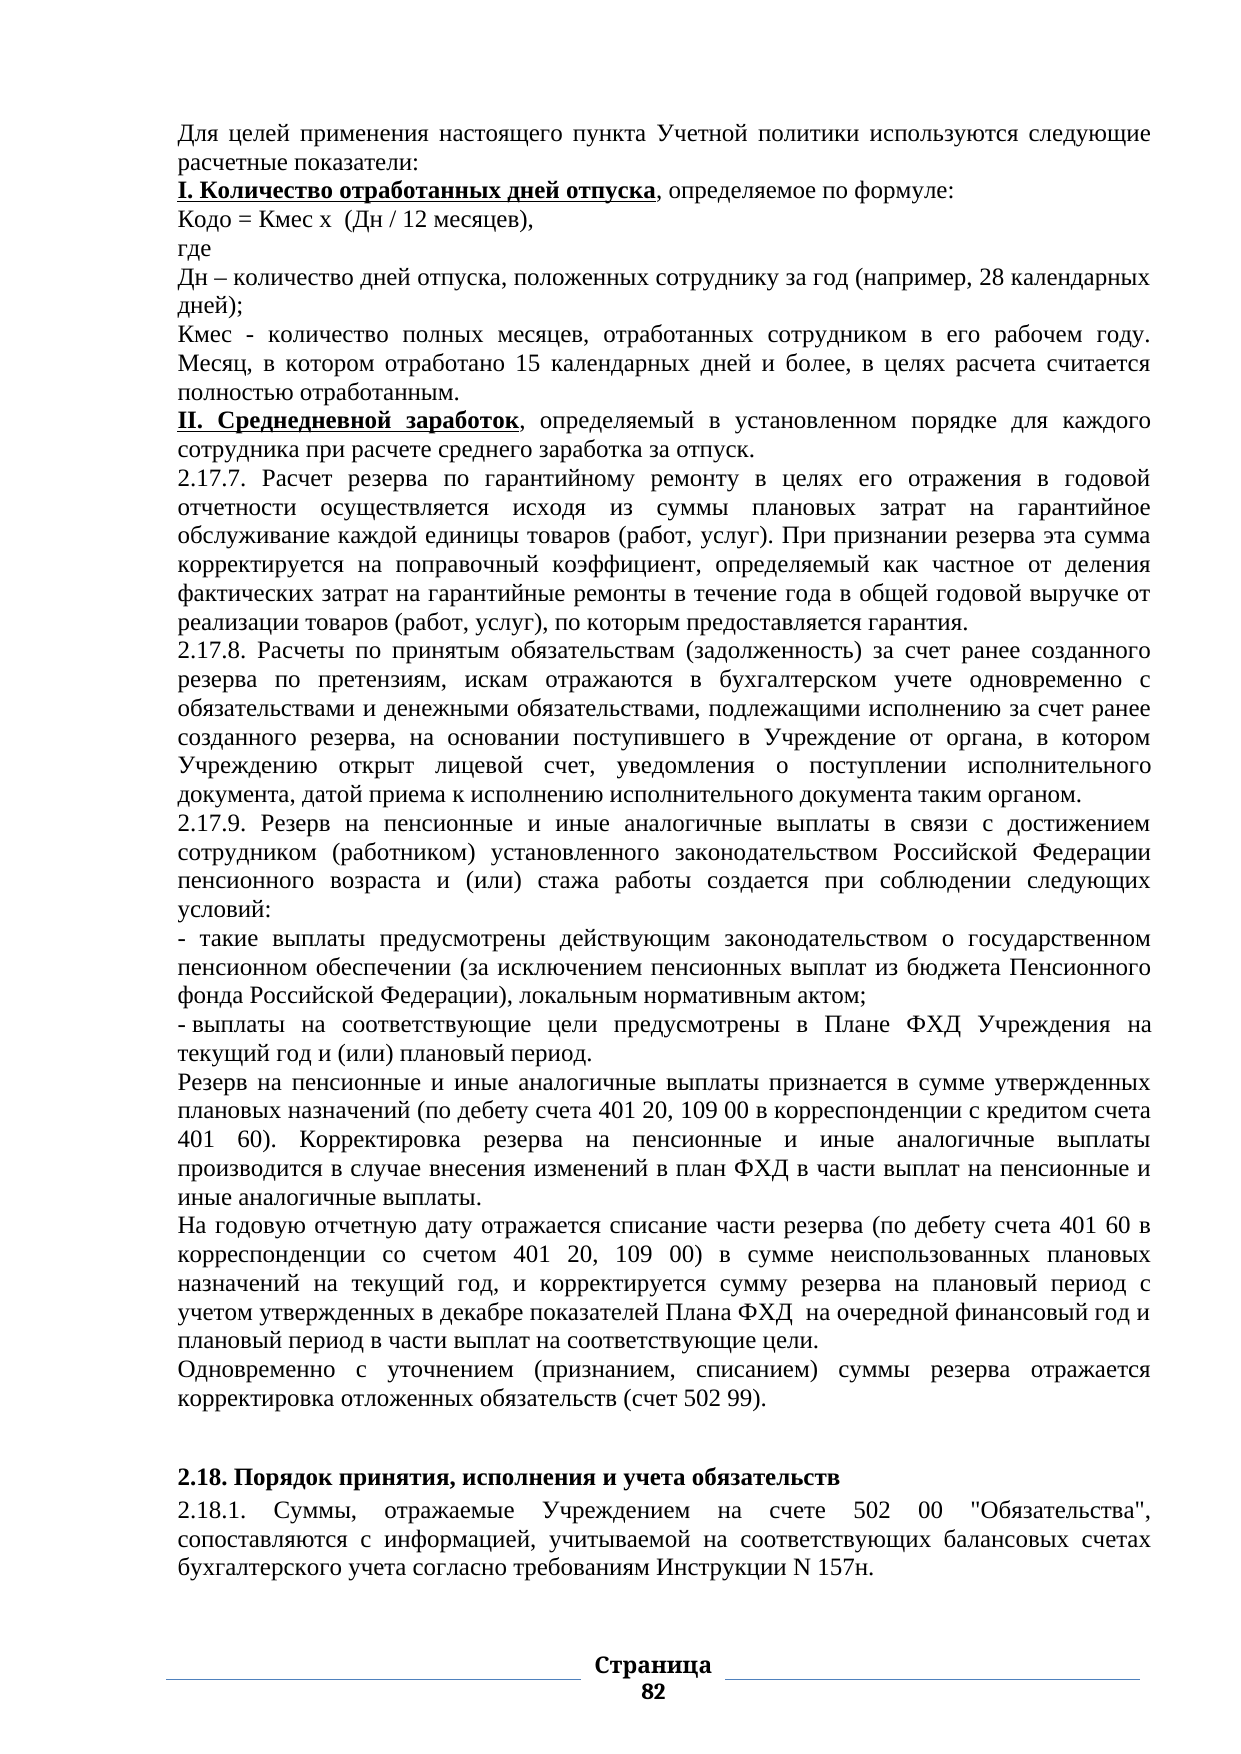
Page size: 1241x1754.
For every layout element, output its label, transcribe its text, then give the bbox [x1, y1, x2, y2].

text 2.17.9. Резерв на пенсионные и иные аналогичные выплаты в связи с достижением сотрудником (работником) установленного законодательством Российской Федерации пенсионного возраста и (или) стажа работы создается при соблюдении следующих условий: [177, 808, 1152, 923]
text Кодо = Кмес х (Дн / 12 месяцев), [177, 204, 1152, 233]
text где [177, 233, 1152, 262]
text 2.17.8. Расчеты по принятым обязательствам (задолженность) за счет ранее созданного резерва по претензиям, искам отражаются в бухгалтерском учете одновременно с обязательствами и денежными обязательствами, подлежащими исполнению за счет ранее созданного резерва, на основании поступившего в Учреждение от органа, в котором Учреждению открыт лицевой счет, уведомления о поступлении исполнительного документа, датой приема к исполнению исполнительного документа таким органом. [177, 636, 1152, 808]
text Для целей применения настоящего пункта Учетной политики используются следующие расчетные показатели: [177, 118, 1152, 176]
text Резерв на пенсионные и иные аналогичные выплаты признается в сумме утвержденных плановых назначений (по дебету счета 401 20, 109 00 в корреспонденции с кредитом счета 401 60). Корректировка резерва на пенсионные и иные аналогичные выплаты производится в случае внесения изменений в план ФХД в части выплат на пенсионные и иные аналогичные выплаты. [177, 1067, 1152, 1211]
text I. Количество отработанных дней отпуска, определяемое по формуле: [177, 176, 1152, 204]
text Дн – количество дней отпуска, положенных сотруднику за год (например, 28 календарных дней); [177, 262, 1152, 319]
text Одновременно с уточнением (признанием, списанием) суммы резерва отражается корректировка отложенных обязательств (счет 502 99). [177, 1354, 1152, 1412]
text - такие выплаты предусмотрены действующим законодательством о государственном пенсионном обеспечении (за исключением пенсионных выплат из бюджета Пенсионного фонда Российской Федерации), локальным нормативным актом; [177, 923, 1152, 1009]
text 2.18.1. Суммы, отражаемые Учреждением на счете 502 00 "Обязательства", сопоставляются с информацией, учитываемой на соответствующих балансовых счетах бухгалтерского учета согласно требованиям Инструкции N 157н. [177, 1495, 1152, 1581]
subtitle 2.18. Порядок принятия, исполнения и учета обязательств [177, 1462, 1152, 1491]
text На годовую отчетную дату отражается списание части резерва (по дебету счета 401 60 в корреспонденции со счетом 401 20, 109 00) в сумме неиспользованных плановых назначений на текущий год, и корректируется сумму резерва на плановый период с учетом утвержденных в декабре показателей Плана ФХД на очередной финансовый год и плановый период в части выплат на соответствующие цели. [177, 1211, 1152, 1354]
text - выплаты на соответствующие цели предусмотрены в Плане ФХД Учреждения на текущий год и (или) плановый период. [177, 1009, 1152, 1067]
text II. Среднедневной заработок, определяемый в установленном порядке для каждого сотрудника при расчете среднего заработка за отпуск. [177, 406, 1152, 463]
text 2.17.7. Расчет резерва по гарантийному ремонту в целях его отражения в годовой отчетности осуществляется исходя из суммы плановых затрат на гарантийное обслуживание каждой единицы товаров (работ, услуг). При признании резерва эта сумма корректируется на поправочный коэффициент, определяемый как частное от деления фактических затрат на гарантийные ремонты в течение года в общей годовой выручке от реализации товаров (работ, услуг), по которым предоставляется гарантия. [177, 463, 1152, 636]
text Кмес - количество полных месяцев, отработанных сотрудником в его рабочем году. Месяц, в котором отработано 15 календарных дней и более, в целях расчета считается полностью отработанным. [177, 319, 1152, 406]
